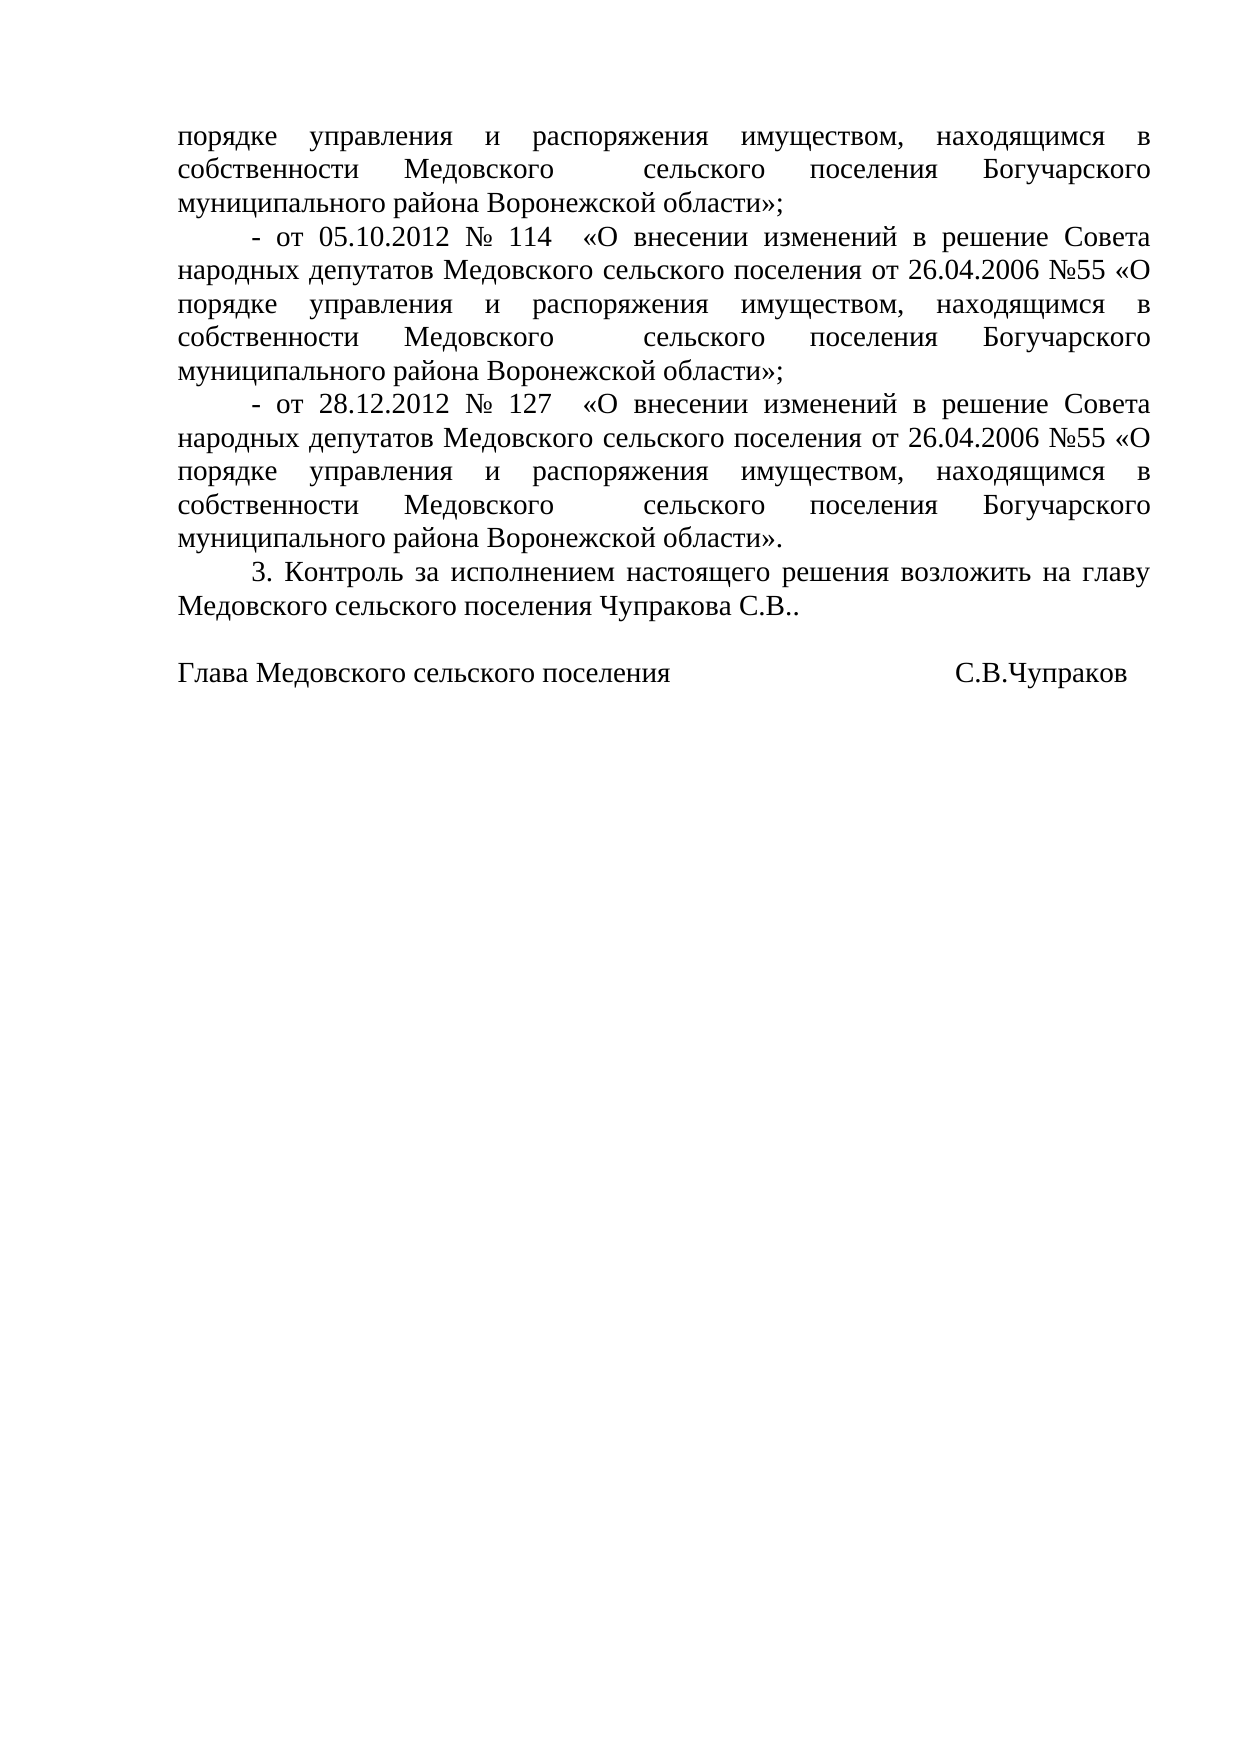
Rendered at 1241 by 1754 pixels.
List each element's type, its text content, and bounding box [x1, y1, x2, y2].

text 3. Контроль за исполнением настоящего решения возложить на главу Медовского сельского поселения Чупракова С.В.. [177, 554, 1152, 621]
text - от 05.10.2012 № 114 «О внесении изменений в решение Совета народных депутатов Медовского сельского поселения от 26.04.2006 №55 «О порядке управления и распоряжения имуществом, находящимся в собственности Медовского сельского поселения Богучарского муниципального района Воронежской области»; [177, 219, 1152, 386]
text - от 28.12.2012 № 127 «О внесении изменений в решение Совета народных депутатов Медовского сельского поселения от 26.04.2006 №55 «О порядке управления и распоряжения имуществом, находящимся в собственности Медовского сельского поселения Богучарского муниципального района Воронежской области». [177, 386, 1152, 554]
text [177, 118, 1152, 219]
text Глава Медовского сельского поселения С.В.Чупраков [177, 655, 1152, 688]
